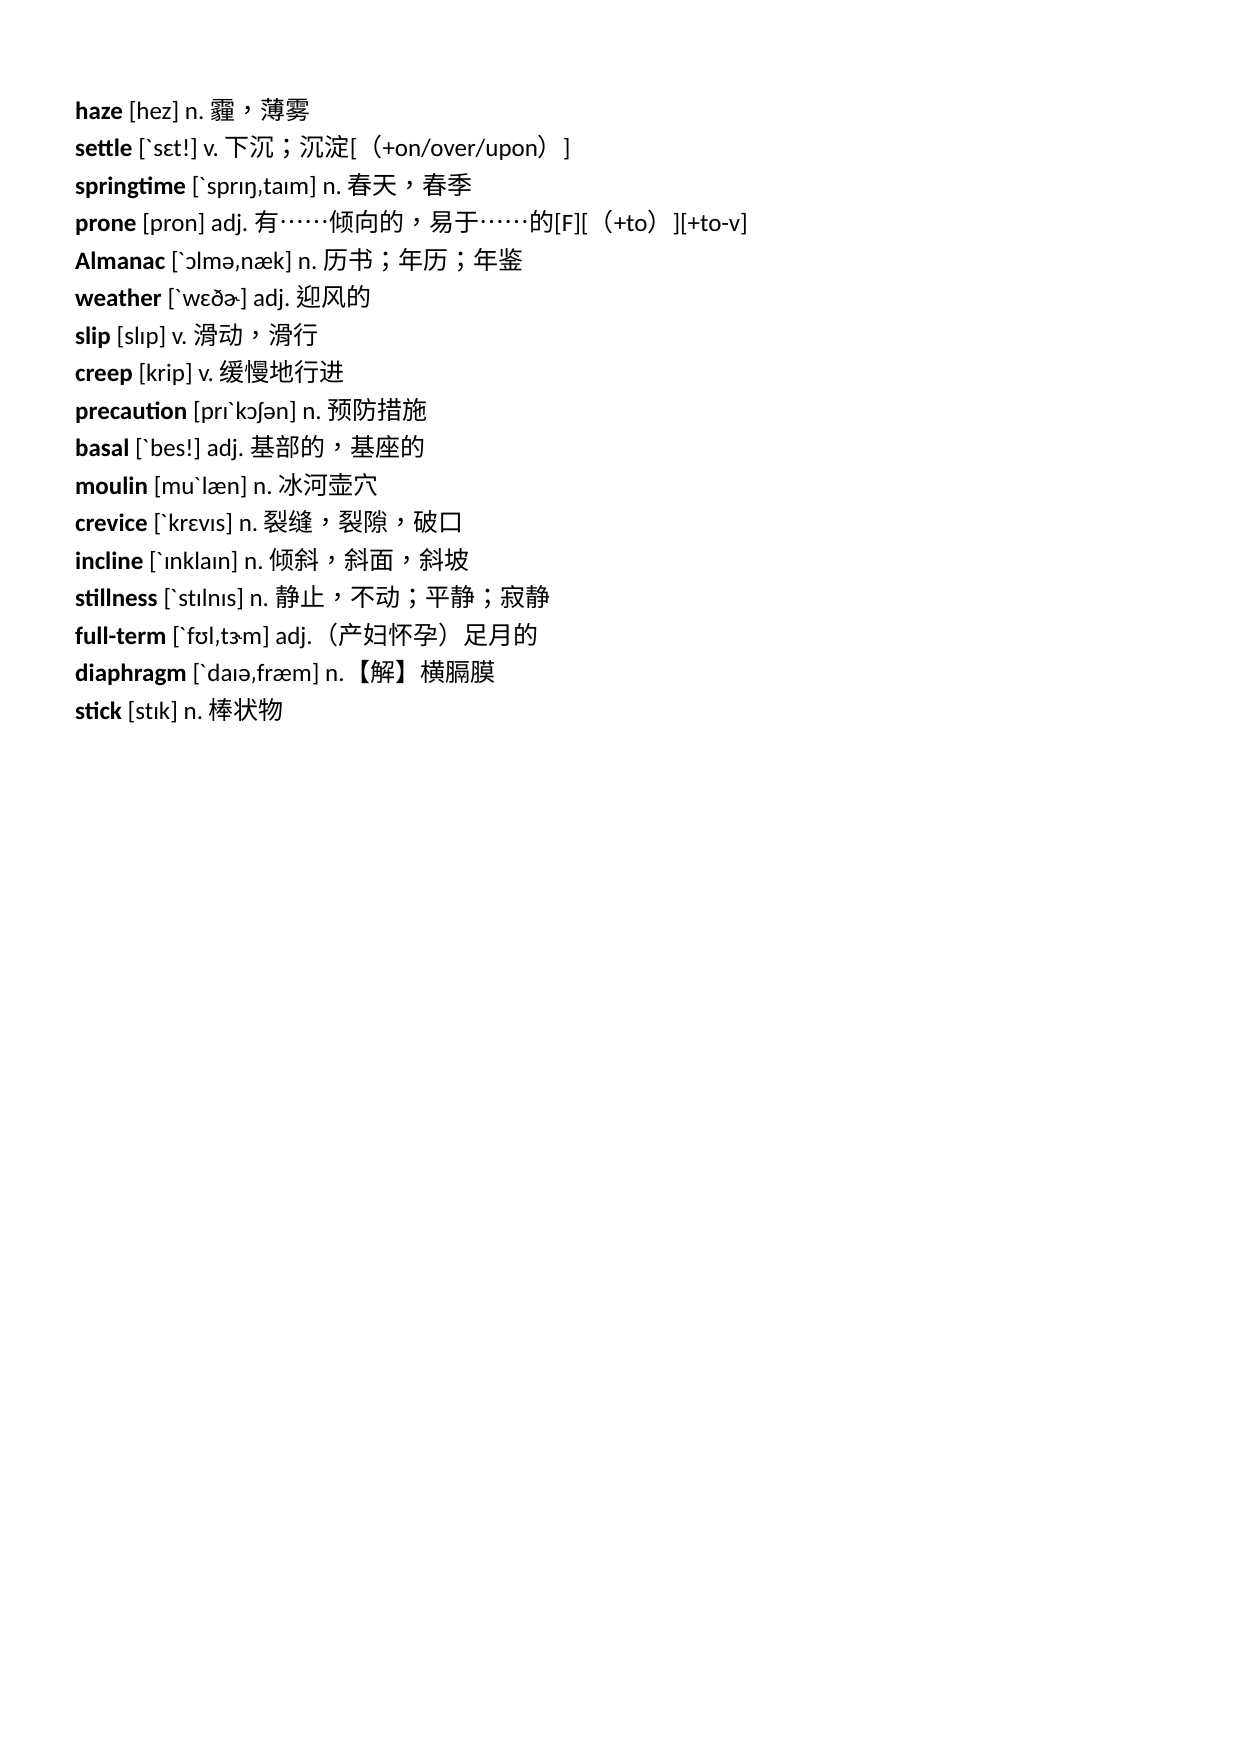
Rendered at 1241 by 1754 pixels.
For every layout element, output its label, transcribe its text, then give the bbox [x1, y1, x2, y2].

text stillness [ˋstɪlnɪs] n. 静止，不动；平静；寂静 [75, 577, 1165, 614]
text crevice [ˋkrɛvɪs] n. 裂缝，裂隙，破口 [75, 502, 1165, 539]
text precaution [prɪˋkɔʃən] n. 预防措施 [75, 389, 1165, 427]
text haze [hez] n. 霾，薄雾 [75, 89, 1165, 127]
text moulin [muˋlæn] n. 冰河壶穴 [75, 464, 1165, 502]
text slip [slɪp] v. 滑动，滑行 [75, 314, 1165, 352]
text diaphragm [ˋdaɪə͵fræm] n.【解】横膈膜 [75, 652, 1165, 689]
text prone [pron] adj. 有……倾向的，易于……的[F][（+to）][+to-v] [75, 202, 1165, 239]
text basal [ˋbes!] adj. 基部的，基座的 [75, 427, 1165, 464]
text Almanac [ˋɔlmə͵næk] n. 历书；年历；年鉴 [75, 239, 1165, 277]
text settle [ˋsɛt!] v. 下沉；沉淀[（+on/over/upon）] [75, 127, 1165, 164]
text weather [ˋwɛðɚ] adj. 迎风的 [75, 277, 1165, 314]
text springtime [ˋsprɪŋ͵taɪm] n. 春天，春季 [75, 164, 1165, 202]
text stick [stɪk] n. 棒状物 [75, 689, 1165, 727]
text incline [ˋɪnklaɪn] n. 倾斜，斜面，斜坡 [75, 539, 1165, 577]
text full-term [ˋfʊl͵tɝm] adj.（产妇怀孕）足月的 [75, 614, 1165, 652]
text creep [krip] v. 缓慢地行进 [75, 352, 1165, 389]
